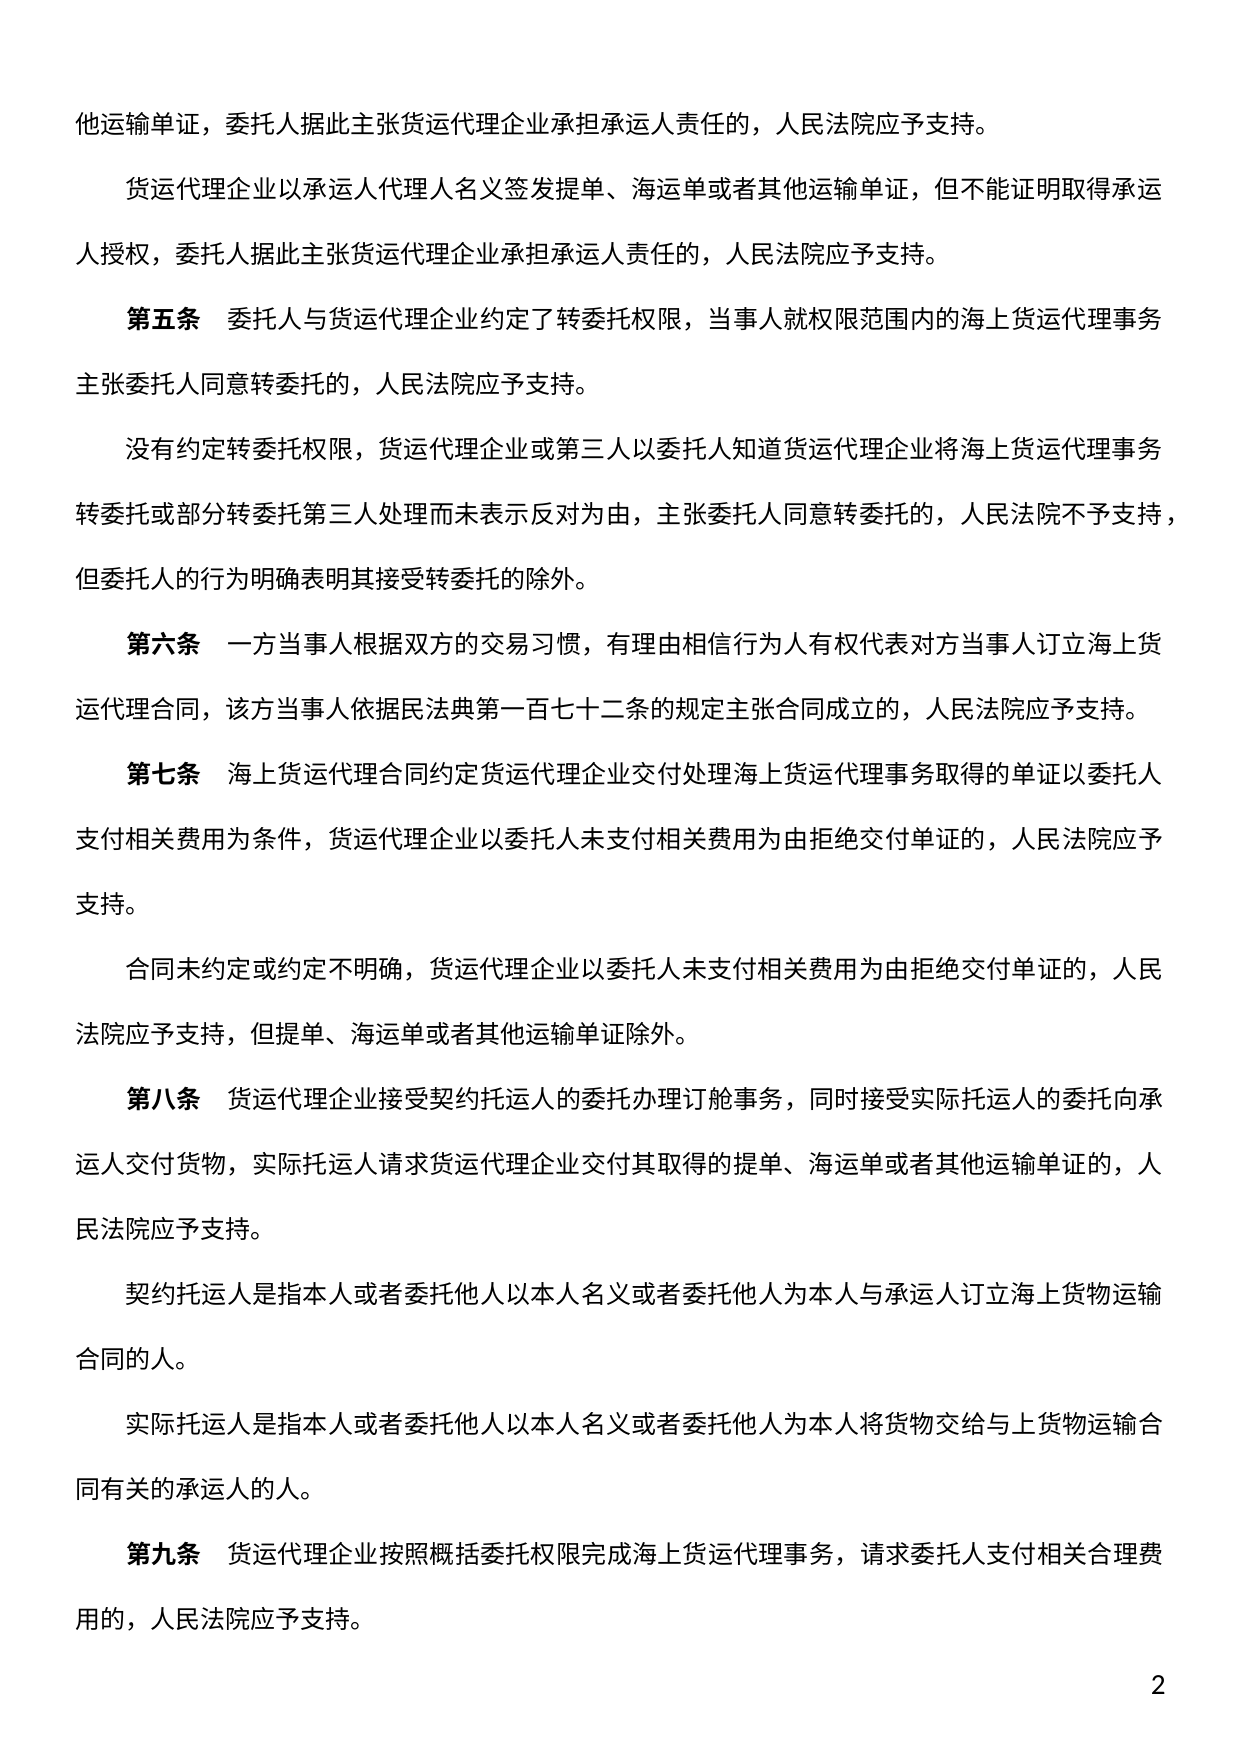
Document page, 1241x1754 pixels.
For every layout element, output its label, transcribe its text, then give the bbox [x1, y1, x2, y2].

text 第九条 货运代理企业按照概括委托权限完成海上货运代理事务，请求委托人支付相关合理费用的，人民法院应予支持。 [75, 1520, 1165, 1650]
text 实际托运人是指本人或者委托他人以本人名义或者委托他人为本人将货物交给与上货物运输合同有关的承运人的人。 [75, 1390, 1165, 1520]
text 货运代理企业以承运人代理人名义签发提单、海运单或者其他运输单证，但不能证明取得承运人授权，委托人据此主张货运代理企业承担承运人责任的，人民法院应予支持。 [75, 155, 1165, 285]
text 第七条 海上货运代理合同约定货运代理企业交付处理海上货运代理事务取得的单证以委托人支付相关费用为条件，货运代理企业以委托人未支付相关费用为由拒绝交付单证的，人民法院应予支持。 [75, 740, 1165, 935]
text 第六条 一方当事人根据双方的交易习惯，有理由相信行为人有权代表对方当事人订立海上货运代理合同，该方当事人依据民法典第一百七十二条的规定主张合同成立的，人民法院应予支持。 [75, 610, 1165, 740]
text 第五条 委托人与货运代理企业约定了转委托权限，当事人就权限范围内的海上货运代理事务主张委托人同意转委托的，人民法院应予支持。 [75, 285, 1165, 415]
text 契约托运人是指本人或者委托他人以本人名义或者委托他人为本人与承运人订立海上货物运输合同的人。 [75, 1260, 1165, 1390]
text 第八条 货运代理企业接受契约托运人的委托办理订舱事务，同时接受实际托运人的委托向承运人交付货物，实际托运人请求货运代理企业交付其取得的提单、海运单或者其他运输单证的，人民法院应予支持。 [75, 1065, 1165, 1260]
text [75, 90, 1165, 155]
text 合同未约定或约定不明确，货运代理企业以委托人未支付相关费用为由拒绝交付单证的，人民法院应予支持，但提单、海运单或者其他运输单证除外。 [75, 935, 1165, 1065]
text 没有约定转委托权限，货运代理企业或第三人以委托人知道货运代理企业将海上货运代理事务转委托或部分转委托第三人处理而未表示反对为由，主张委托人同意转委托的，人民法院不予支持，但委托人的行为明确表明其接受转委托的除外。 [75, 415, 1165, 610]
